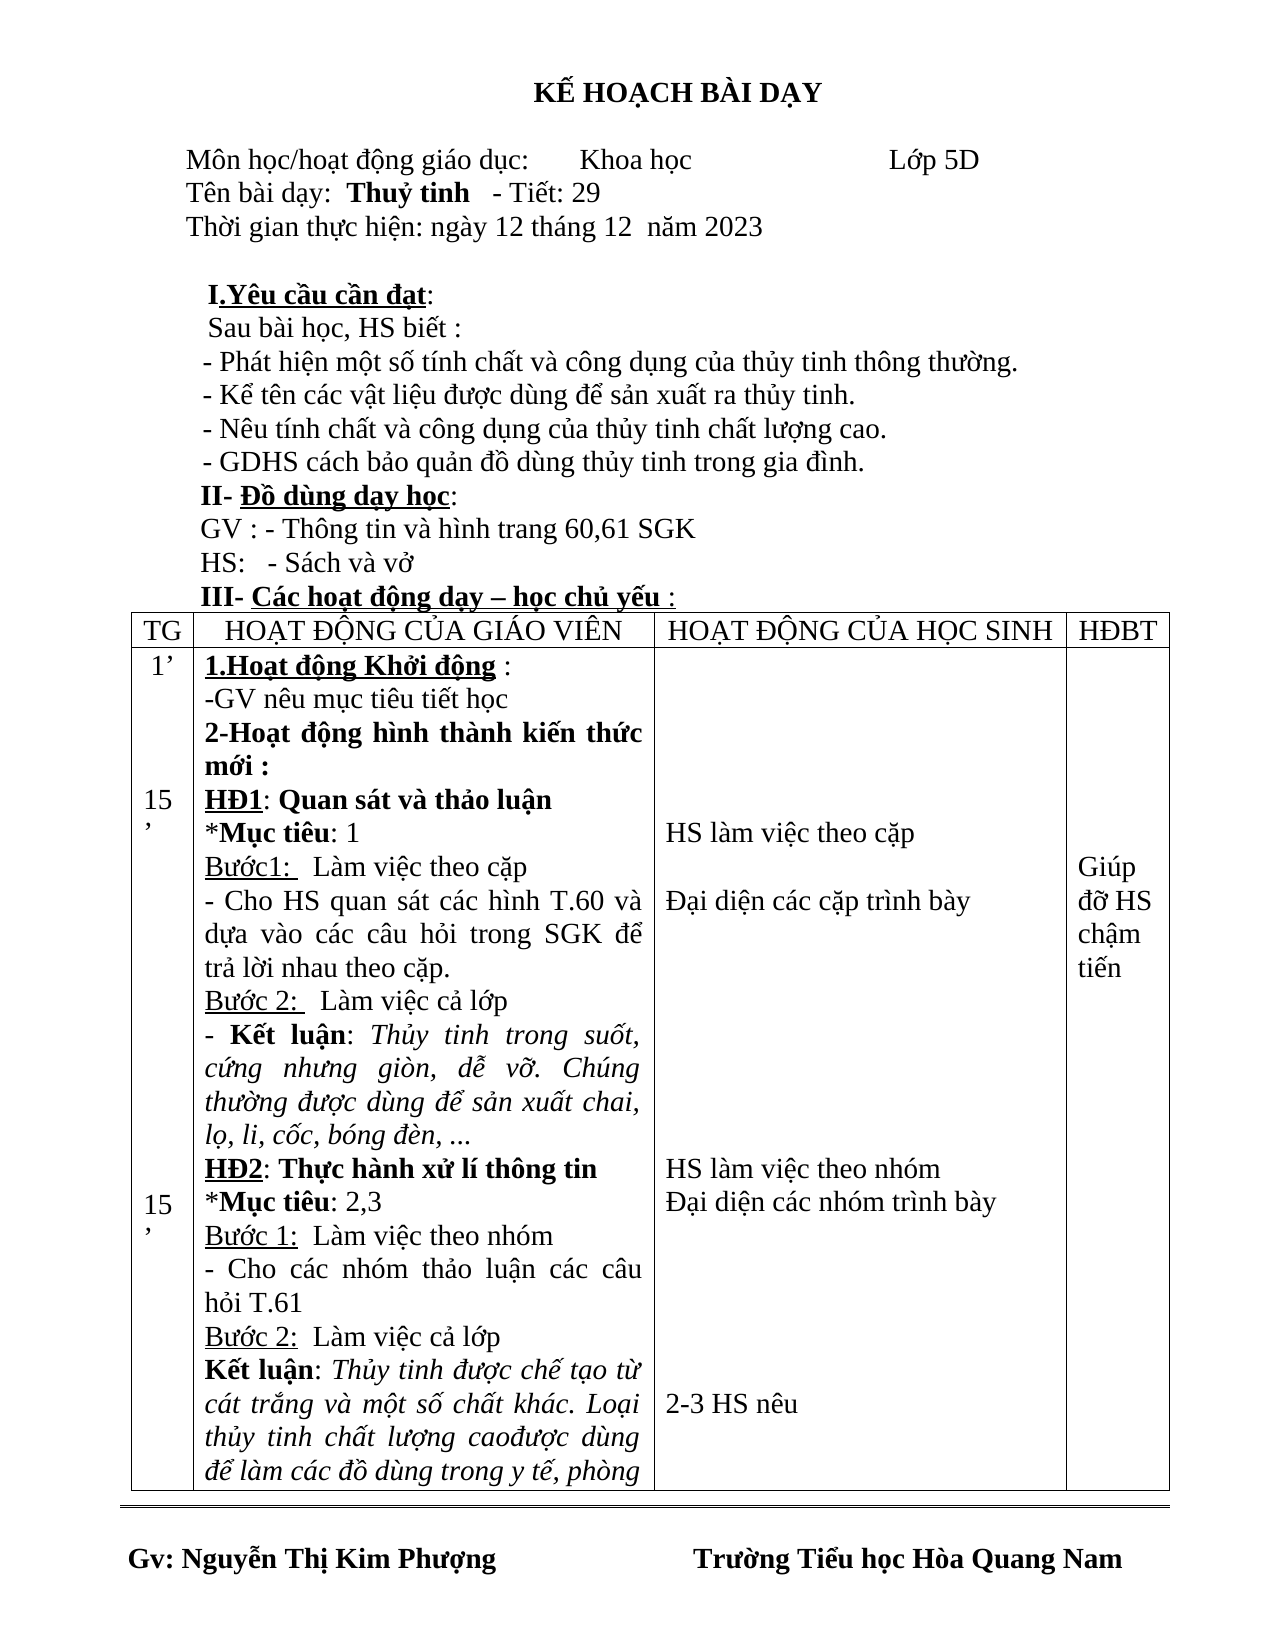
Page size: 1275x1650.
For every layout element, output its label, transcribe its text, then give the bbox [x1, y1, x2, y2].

text GV : - Thông tin và hình trang 60,61 SGK [120, 512, 1170, 545]
text II- Đồ dùng dạy học: [120, 478, 1170, 512]
table_header HOẠT ĐỘNG CỦA GIÁO VIÊN [194, 613, 654, 647]
text Sau bài học, HS biết : [120, 310, 1170, 344]
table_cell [1067, 648, 1169, 1490]
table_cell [655, 648, 1066, 1490]
text III- Các hoạt động dạy – học chủ yếu : [120, 579, 1170, 612]
text Thời gian thực hiện: ngày 12 tháng 12 năm 2023 [186, 209, 1170, 243]
table_header HĐBT [1067, 613, 1169, 647]
text - Nêu tính chất và công dụng của thủy tinh chất lượng cao. [120, 411, 1170, 444]
text Môn học/hoạt động giáo dục: Khoa học Lớp 5D [186, 142, 1170, 176]
text HS: - Sách và vở [120, 545, 1170, 579]
table_header HOẠT ĐỘNG CỦA HỌC SINH [655, 613, 1066, 647]
text Tên bài dạy: Thuỷ tinh - Tiết: 29 [186, 176, 1170, 209]
text - Kể tên các vật liệu được dùng để sản xuất ra thủy tinh. [120, 377, 1170, 411]
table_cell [194, 648, 654, 1490]
text - GDHS cách bảo quản đồ dùng thủy tinh trong gia đình. [120, 444, 1170, 478]
table_header TG [132, 613, 193, 647]
table_cell 1’ 15’ 15’ 4’ [132, 648, 193, 1490]
text KẾ HOẠCH BÀI DẠY [186, 75, 1170, 108]
text I.Yêu cầu cần đạt: [120, 277, 1170, 310]
text - Phát hiện một số tính chất và công dụng của thủy tinh thông thường. [120, 344, 1170, 377]
